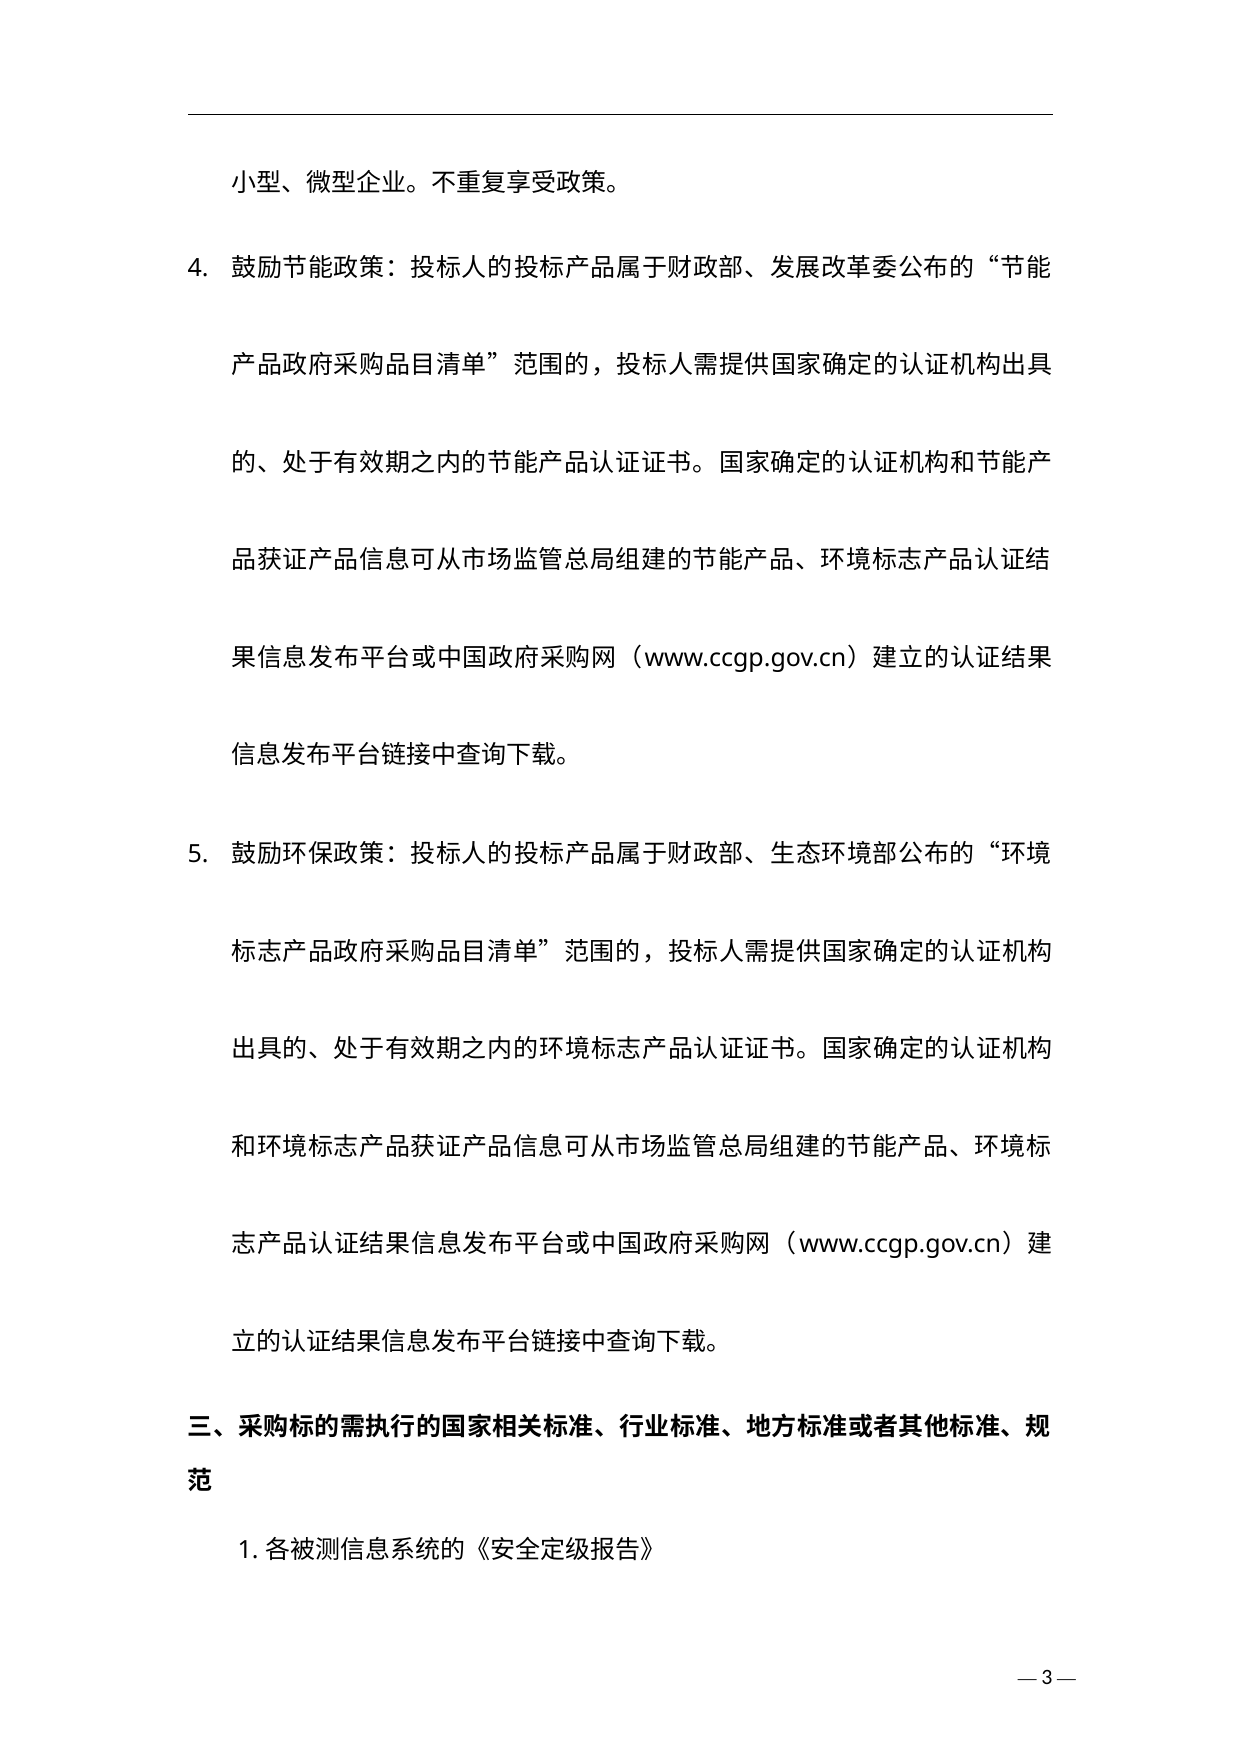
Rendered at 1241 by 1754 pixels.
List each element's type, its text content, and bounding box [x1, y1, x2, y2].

text 1. 各被测信息系统的《安全定级报告》 [187, 1515, 1053, 1580]
list 鼓励环保政策：投标人的投标产品属于财政部、生态环境部公布的“环境标志产品政府采购品目清单”范围的，投标人需提供国家确定的认证机构出具的、处于有效期之内的环境标志产品认证证书。国家确定的认证机构和环境标志产品获证产品信息可从市场监管总局组建的节能产品、环境标志产品认证结果信息发布平台或中国政府采购网（www.ccgp.gov.cn）建立的认证结果信息发布平台链接中查询下载。 [187, 819, 1053, 1372]
list 鼓励节能政策：投标人的投标产品属于财政部、发展改革委公布的“节能产品政府采购品目清单”范围的，投标人需提供国家确定的认证机构出具的、处于有效期之内的节能产品认证证书。国家确定的认证机构和节能产品获证产品信息可从市场监管总局组建的节能产品、环境标志产品认证结果信息发布平台或中国政府采购网（www.ccgp.gov.cn）建立的认证结果信息发布平台链接中查询下载。 [187, 233, 1053, 785]
text 三、采购标的需执行的国家相关标准、行业标准、地方标准或者其他标准、规范 [187, 1406, 1053, 1497]
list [187, 162, 1053, 198]
